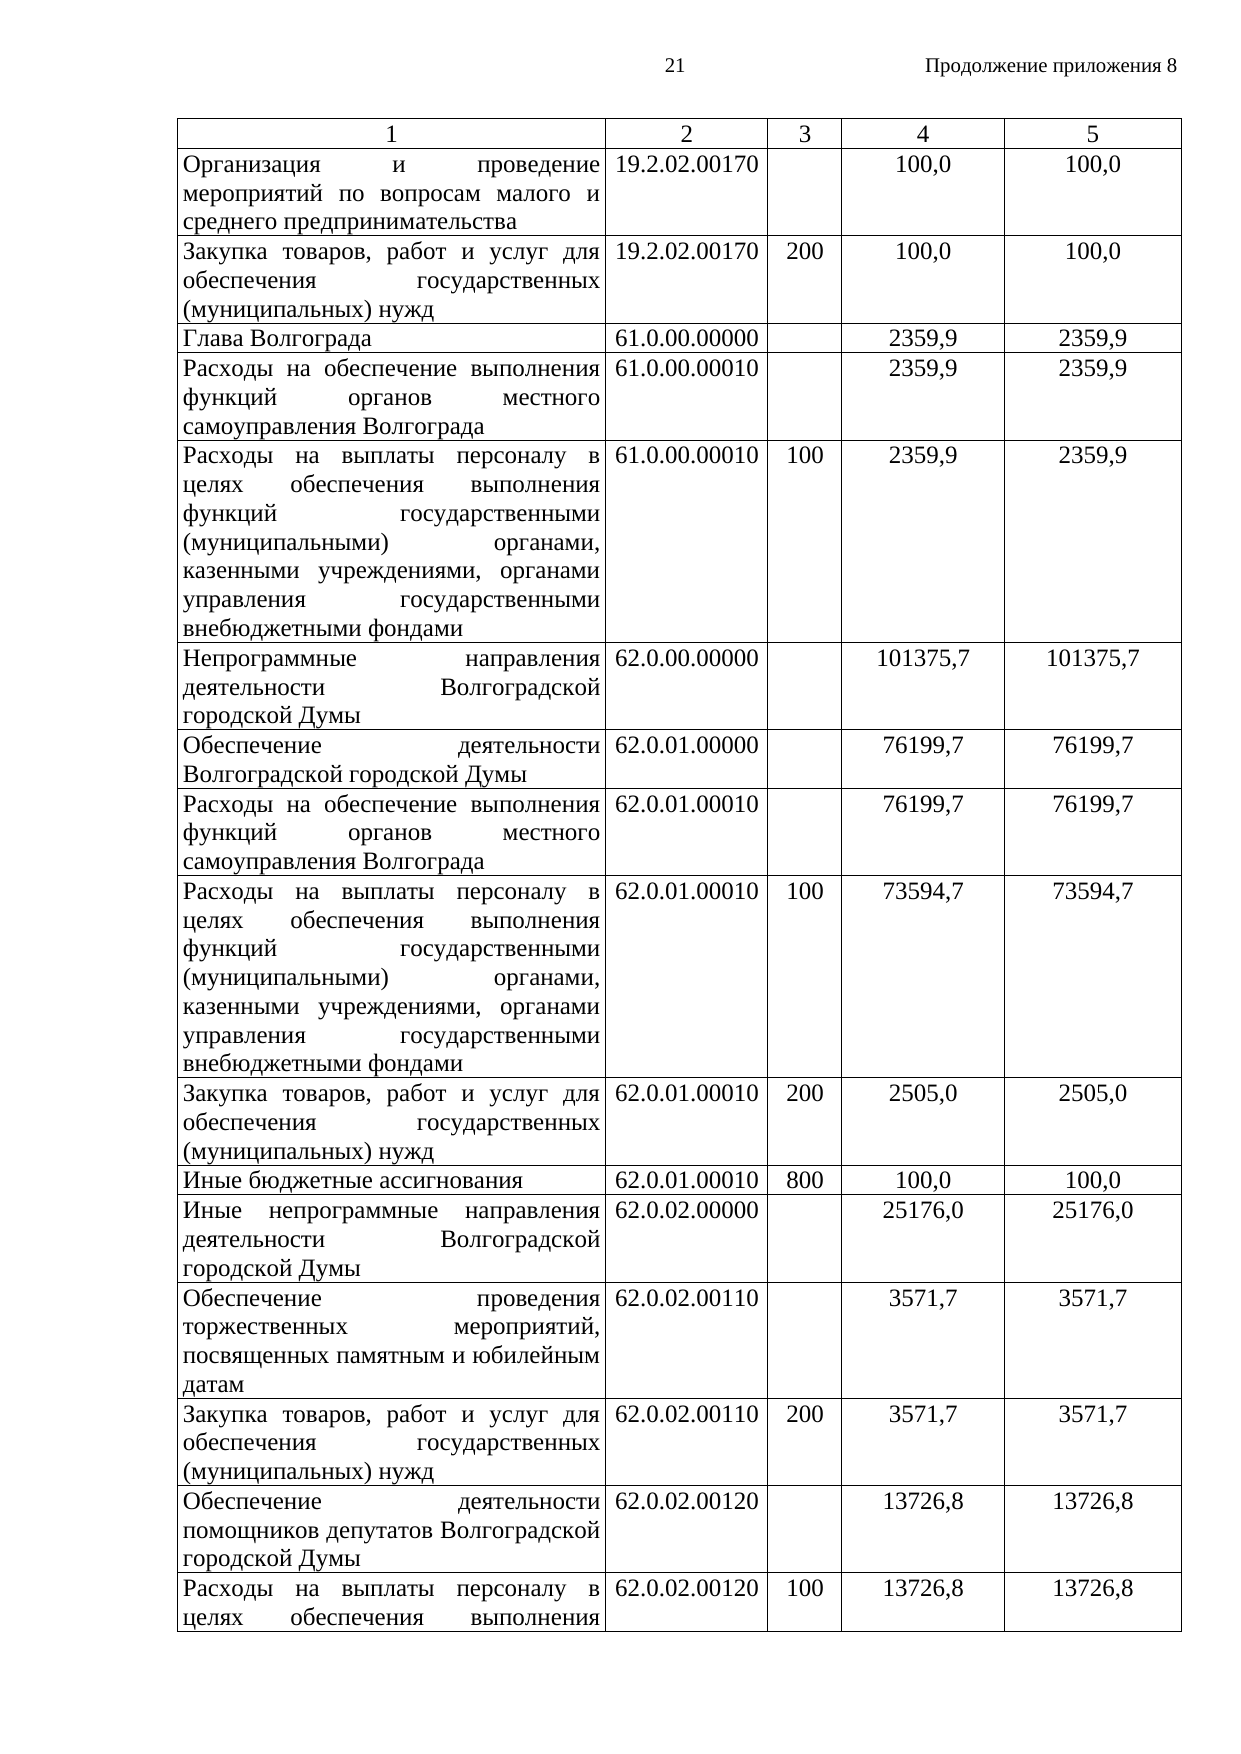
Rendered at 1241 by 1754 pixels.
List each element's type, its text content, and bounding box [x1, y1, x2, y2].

table_cell 76199,7 [1005, 730, 1181, 788]
table_cell 76199,7 [842, 789, 1004, 875]
table_cell [768, 1283, 841, 1398]
table_cell 200 [768, 1078, 841, 1164]
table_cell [178, 236, 605, 322]
table_cell 73594,7 [1005, 876, 1181, 1077]
table_cell 62.0.01.00010 [606, 789, 767, 875]
table_cell 3571,7 [842, 1283, 1004, 1398]
table_cell [768, 1195, 841, 1282]
table_cell Непрограммные направления деятельности Волгоградской городской Думы [178, 643, 605, 729]
table_cell 13726,8 [1005, 1573, 1181, 1631]
table_cell [768, 643, 841, 729]
table_cell 100,0 [1005, 1166, 1181, 1194]
table_cell 62.0.02.00120 [606, 1486, 767, 1572]
table_cell 62.0.01.00010 [606, 1166, 767, 1194]
table_cell [768, 149, 841, 235]
table_cell [768, 789, 841, 875]
table_cell Обеспечение деятельности Волгоградской городской Думы [178, 730, 605, 788]
table_cell Расходы на обеспечение выполнения функций органов местного самоуправления Волгограда [178, 353, 605, 439]
table_cell 100,0 [842, 149, 1004, 235]
table_cell 100,0 [842, 1166, 1004, 1194]
table_cell 73594,7 [842, 876, 1004, 1077]
table_cell 100 [768, 876, 841, 1077]
table_cell 62.0.02.00110 [606, 1283, 767, 1398]
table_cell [178, 1573, 605, 1631]
table_cell 2359,9 [1005, 441, 1181, 642]
table_cell Расходы на обеспечение выполнения функций органов местного самоуправления Волгограда [178, 789, 605, 875]
table_cell 2359,9 [842, 353, 1004, 439]
table_header 1 [178, 119, 605, 148]
table_cell 62.0.02.00110 [606, 1399, 767, 1485]
table_cell 62.0.01.00010 [606, 1078, 767, 1164]
table_cell Закупка товаров, работ и услуг для обеспечения государственных (муниципальных) нужд [178, 1399, 605, 1485]
table_cell 62.0.01.00010 [606, 876, 767, 1077]
table_cell 200 [768, 236, 841, 322]
table_cell 62.0.00.00000 [606, 643, 767, 729]
table_cell 3571,7 [1005, 1283, 1181, 1398]
table_cell Глава Волгограда [178, 324, 605, 352]
table_cell 2359,9 [842, 441, 1004, 642]
table_cell 3571,7 [1005, 1399, 1181, 1485]
table_cell Обеспечение деятельности помощников депутатов Волгоградской городской Думы [178, 1486, 605, 1572]
table_cell Иные непрограммные направления деятельности Волгоградской городской Думы [178, 1195, 605, 1282]
table_header 2 [606, 119, 767, 148]
table_cell 13726,8 [842, 1573, 1004, 1631]
table_cell 62.0.01.00000 [606, 730, 767, 788]
table_cell 25176,0 [1005, 1195, 1181, 1282]
table_cell 61.0.00.00010 [606, 353, 767, 439]
table_cell Закупка товаров, работ и услуг для обеспечения государственных (муниципальных) нужд [178, 1078, 605, 1164]
table_cell 2359,9 [842, 324, 1004, 352]
table_cell 13726,8 [842, 1486, 1004, 1572]
table_cell 100,0 [842, 236, 1004, 322]
table_cell 100 [768, 441, 841, 642]
table_cell 2505,0 [1005, 1078, 1181, 1164]
table_header 4 [842, 119, 1004, 148]
table_cell 101375,7 [842, 643, 1004, 729]
table_cell 2505,0 [842, 1078, 1004, 1164]
table_cell 800 [768, 1166, 841, 1194]
table_cell [768, 353, 841, 439]
table_header 3 [768, 119, 841, 148]
table_cell 100 [768, 1573, 841, 1631]
table_cell 62.0.02.00120 [606, 1573, 767, 1631]
table_cell Иные бюджетные ассигнования [178, 1166, 605, 1194]
table_cell 2359,9 [1005, 324, 1181, 352]
table_cell Организация и проведение мероприятий по вопросам малого и среднего предпринимательства [178, 149, 605, 235]
table_cell 76199,7 [842, 730, 1004, 788]
table_cell 200 [768, 1399, 841, 1485]
table_cell 19.2.02.00170 [606, 236, 767, 322]
table_cell 101375,7 [1005, 643, 1181, 729]
table_cell 3571,7 [842, 1399, 1004, 1485]
table_header 5 [1005, 119, 1181, 148]
table_cell 76199,7 [1005, 789, 1181, 875]
table_cell [768, 324, 841, 352]
table_cell 100,0 [1005, 149, 1181, 235]
table_cell 13726,8 [1005, 1486, 1181, 1572]
table_cell 62.0.02.00000 [606, 1195, 767, 1282]
table_cell 61.0.00.00010 [606, 441, 767, 642]
table_cell 61.0.00.00000 [606, 324, 767, 352]
table_cell 100,0 [1005, 236, 1181, 322]
table_cell 19.2.02.00170 [606, 149, 767, 235]
table_cell 25176,0 [842, 1195, 1004, 1282]
table_cell [768, 730, 841, 788]
table_cell 2359,9 [1005, 353, 1181, 439]
table_cell Обеспечение проведения торжественных мероприятий, посвященных памятным и юбилейным датам [178, 1283, 605, 1398]
table_cell [768, 1486, 841, 1572]
